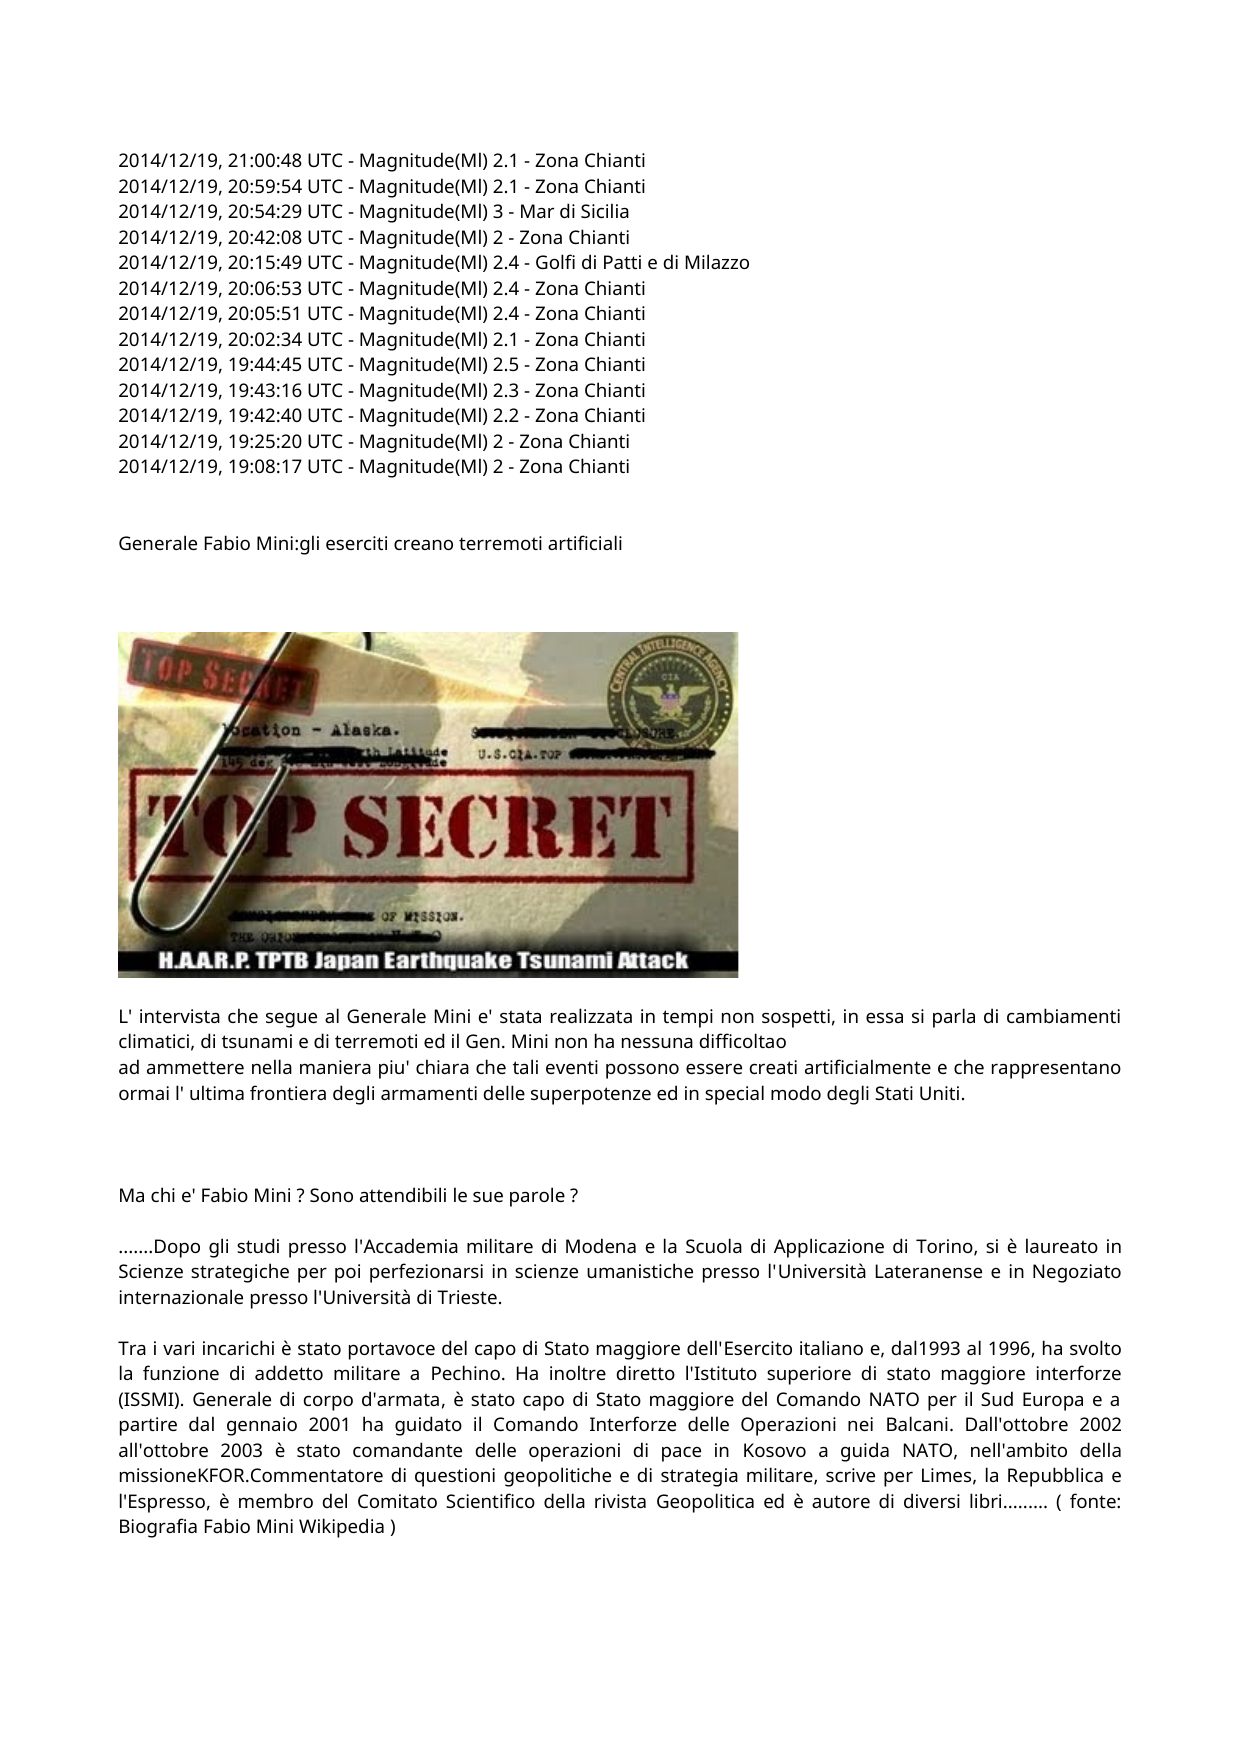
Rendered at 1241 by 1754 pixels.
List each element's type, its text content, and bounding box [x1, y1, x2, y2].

text 2014/12/19, 19:25:20 UTC - Magnitude(Ml) 2 - Zona Chianti [118, 428, 1122, 454]
text L' intervista che segue al Generale Mini e' stata realizzata in tempi non sospetti, in essa si parla di cambiamenti climatici, di tsunami e di terremoti ed il Gen. Mini non ha nessuna difficoltao [118, 1003, 1122, 1054]
text .......Dopo gli studi presso l'Accademia militare di Modena e la Scuola di Applicazione di Torino, si è laureato in Scienze strategiche per poi perfezionarsi in scienze umanistiche presso l'Università Lateranense e in Negoziato internazionale presso l'Università di Trieste. [118, 1233, 1122, 1309]
picture [118, 632, 739, 978]
text 2014/12/19, 19:44:45 UTC - Magnitude(Ml) 2.5 - Zona Chianti [118, 352, 1122, 377]
text 2014/12/19, 20:42:08 UTC - Magnitude(Ml) 2 - Zona Chianti [118, 224, 1122, 250]
text 2014/12/19, 21:00:48 UTC - Magnitude(Ml) 2.1 - Zona Chianti [118, 148, 1122, 173]
text 2014/12/19, 20:15:49 UTC - Magnitude(Ml) 2.4 - Golfi di Patti e di Milazzo [118, 250, 1122, 275]
text 2014/12/19, 20:54:29 UTC - Magnitude(Ml) 3 - Mar di Sicilia [118, 199, 1122, 224]
text 2014/12/19, 20:02:34 UTC - Magnitude(Ml) 2.1 - Zona Chianti [118, 326, 1122, 352]
text ad ammettere nella maniera piu' chiara che tali eventi possono essere creati artificialmente e che rappresentano ormai l' ultima frontiera degli armamenti delle superpotenze ed in special modo degli Stati Uniti. [118, 1054, 1122, 1105]
text Generale Fabio Mini:gli eserciti creano terremoti artificiali [118, 530, 1122, 556]
text 2014/12/19, 19:08:17 UTC - Magnitude(Ml) 2 - Zona Chianti [118, 454, 1122, 479]
text 2014/12/19, 19:42:40 UTC - Magnitude(Ml) 2.2 - Zona Chianti [118, 403, 1122, 428]
text 2014/12/19, 20:05:51 UTC - Magnitude(Ml) 2.4 - Zona Chianti [118, 301, 1122, 326]
text 2014/12/19, 20:59:54 UTC - Magnitude(Ml) 2.1 - Zona Chianti [118, 173, 1122, 199]
text 2014/12/19, 19:43:16 UTC - Magnitude(Ml) 2.3 - Zona Chianti [118, 377, 1122, 403]
text Tra i vari incarichi è stato portavoce del capo di Stato maggiore dell'Esercito italiano e, dal1993 al 1996, ha svolto la funzione di addetto militare a Pechino. Ha inoltre diretto l'Istituto superiore di stato maggiore interforze (ISSMI). Generale di corpo d'armata, è stato capo di Stato maggiore del Comando NATO per il Sud Europa e a partire dal gennaio 2001 ha guidato il Comando Interforze delle Operazioni nei Balcani. Dall'ottobre 2002 all'ottobre 2003 è stato comandante delle operazioni di pace in Kosovo a guida NATO, nell'ambito della missioneKFOR.Commentatore di questioni geopolitiche e di strategia militare, scrive per Limes, la Repubblica e l'Espresso, è membro del Comitato Scientifico della rivista Geopolitica ed è autore di diversi libri......... ( fonte: Biografia Fabio Mini Wikipedia ) [118, 1335, 1122, 1539]
text Ma chi e' Fabio Mini ? Sono attendibili le sue parole ? [118, 1182, 1122, 1207]
text 2014/12/19, 20:06:53 UTC - Magnitude(Ml) 2.4 - Zona Chianti [118, 275, 1122, 301]
